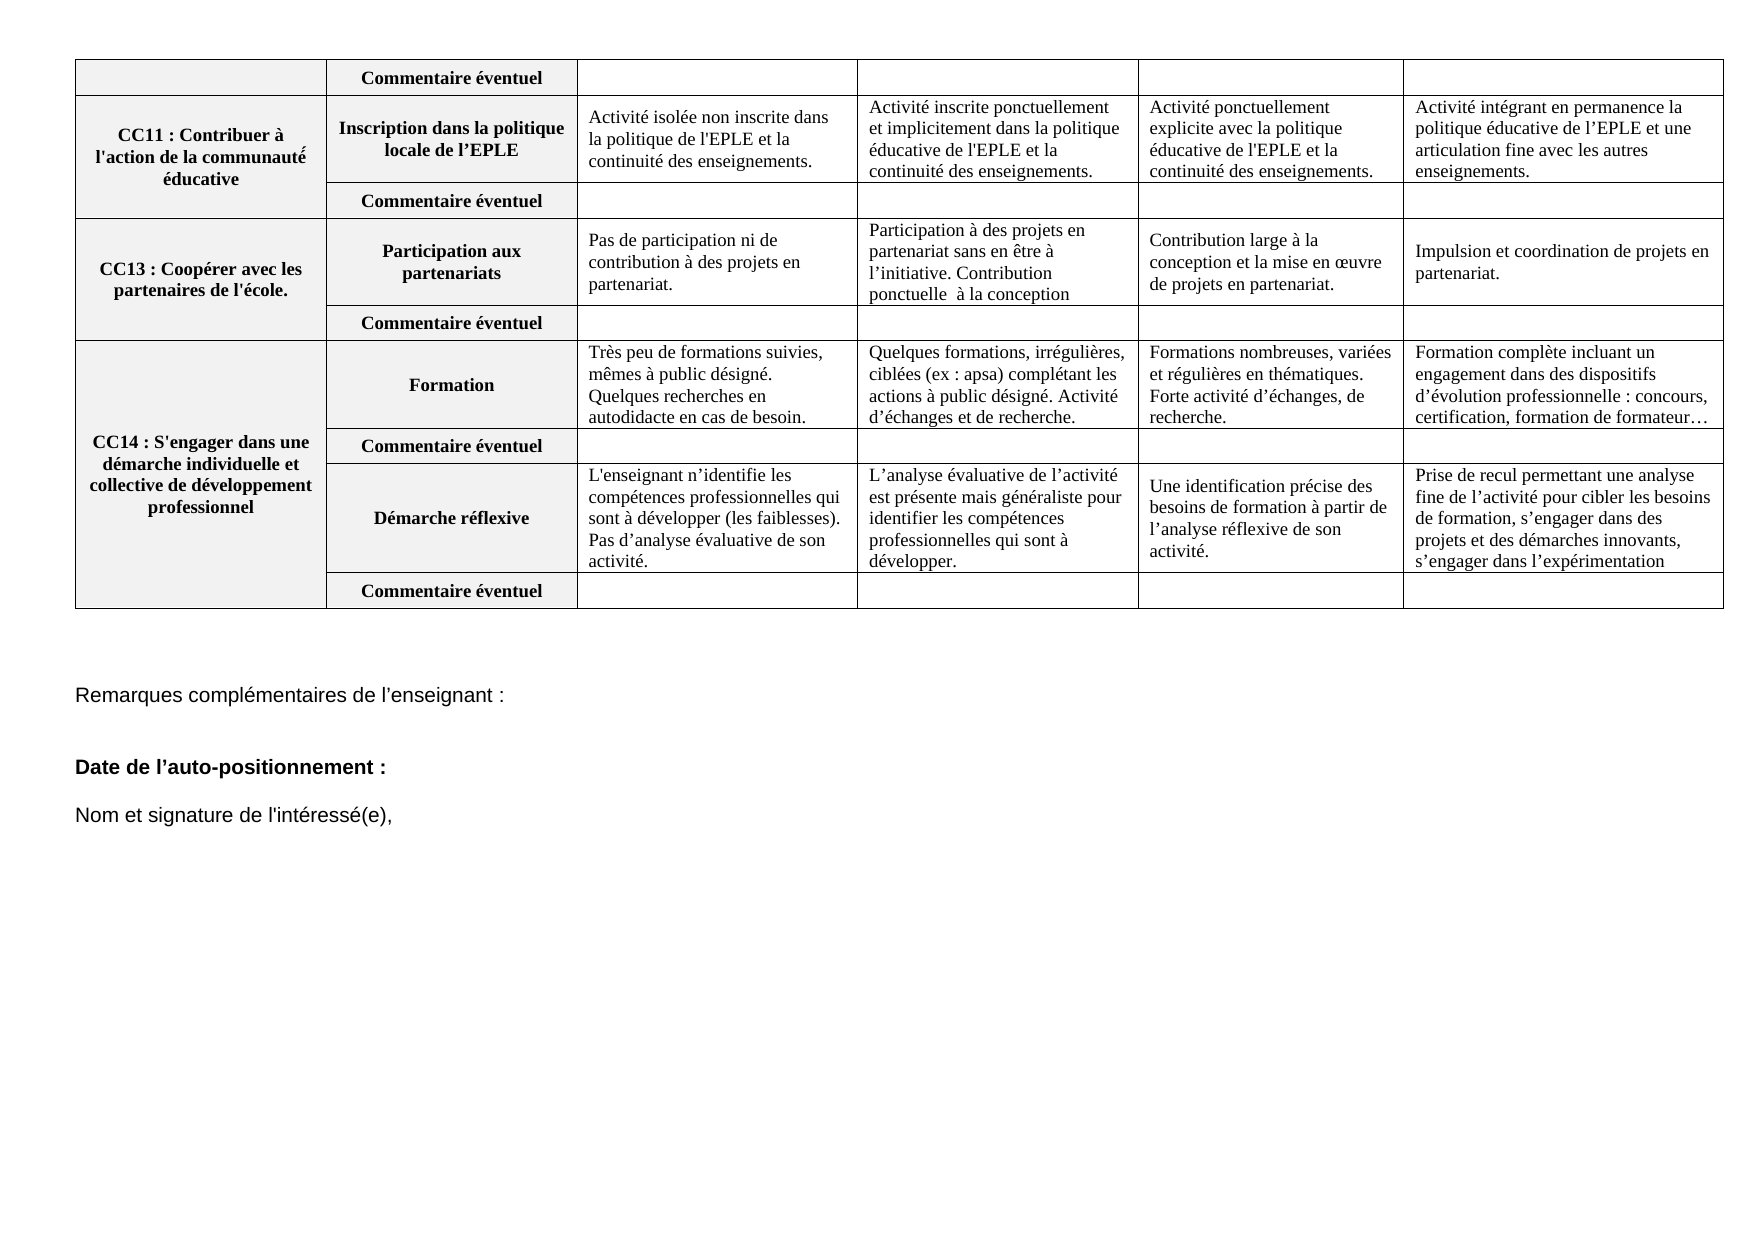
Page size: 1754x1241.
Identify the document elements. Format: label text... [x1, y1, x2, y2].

table_cell [578, 183, 857, 217]
table_cell Activité ponctuellement explicite avec la politique éducative de l'EPLE et la continuité des enseignements. [1139, 96, 1403, 182]
table_cell Formation [327, 341, 577, 428]
table_cell [1139, 183, 1403, 217]
table_cell Une identification précise des besoins de formation à partir de l’analyse réflexive de son activité. [1139, 464, 1403, 572]
text Nom et signature de l'intéressé(e), [75, 803, 1679, 827]
table_cell Impulsion et coordination de projets en partenariat. [1404, 219, 1723, 305]
table_cell Pas de participation ni de contribution à des projets en partenariat. [578, 219, 857, 305]
table_cell L’analyse évaluative de l’activité est présente mais généraliste pour identifier les compétences professionnelles qui sont à développer. [858, 464, 1138, 572]
table_cell [578, 60, 857, 95]
table_cell Activité intégrant en permanence la politique éducative de l’EPLE et une articulation fine avec les autres enseignements. [1404, 96, 1723, 182]
table_cell Commentaire éventuel [327, 573, 577, 607]
table_cell Activité isolée non inscrite dans la politique de l'EPLE et la continuité des enseignements. [578, 96, 857, 182]
table_cell [1139, 60, 1403, 95]
table_cell Très peu de formations suivies, mêmes à public désigné. Quelques recherches en autodidacte en cas de besoin. [578, 341, 857, 428]
table_cell Démarche réflexive [327, 464, 577, 572]
table_cell Commentaire éventuel [327, 60, 577, 95]
table_cell [1139, 573, 1403, 607]
table_cell [1404, 573, 1723, 607]
table_cell CC11 : Contribuer à l'action de la communauté́ éducative [76, 96, 326, 217]
table_cell [1404, 183, 1723, 217]
table_cell [858, 183, 1138, 217]
table_cell [858, 60, 1138, 95]
table_cell CC13 : Coopérer avec les partenaires de l'école. [76, 219, 326, 340]
table_cell [578, 573, 857, 607]
table_cell [1139, 306, 1403, 340]
table_cell [1404, 429, 1723, 463]
table_cell Participation aux partenariats [327, 219, 577, 305]
table_cell Participation à des projets en partenariat sans en être à l’initiative. Contribution ponctuelle à la conception [858, 219, 1138, 305]
table_cell [1404, 306, 1723, 340]
table_cell Commentaire éventuel [327, 306, 577, 340]
table_cell [578, 429, 857, 463]
table_cell Quelques formations, irrégulières, ciblées (ex : apsa) complétant les actions à public désigné. Activité d’échanges et de recherche. [858, 341, 1138, 428]
table_cell [1404, 60, 1723, 95]
table_cell Formations nombreuses, variées et régulières en thématiques. Forte activité d’échanges, de recherche. [1139, 341, 1403, 428]
text Remarques complémentaires de l’enseignant : [75, 683, 1679, 707]
table_cell [858, 573, 1138, 607]
table_cell Contribution large à la conception et la mise en œuvre de projets en partenariat. [1139, 219, 1403, 305]
table_cell L'enseignant n’identifie les compétences professionnelles qui sont à développer (les faiblesses). Pas d’analyse évaluative de son activité. [578, 464, 857, 572]
table_cell Prise de recul permettant une analyse fine de l’activité pour cibler les besoins de formation, s’engager dans des projets et des démarches innovants, s’engager dans l’expérimentation [1404, 464, 1723, 572]
table_cell [858, 306, 1138, 340]
text Date de l’auto-positionnement : [75, 755, 1679, 779]
table_cell Activité inscrite ponctuellement et implicitement dans la politique éducative de l'EPLE et la continuité des enseignements. [858, 96, 1138, 182]
table_cell [858, 429, 1138, 463]
table_cell CC14 : S'engager dans une démarche individuelle et collective de développement professionnel [76, 341, 326, 607]
table_cell [578, 306, 857, 340]
table_cell Commentaire éventuel [327, 183, 577, 217]
table_cell Formation complète incluant un engagement dans des dispositifs d’évolution professionnelle : concours, certification, formation de formateur… [1404, 341, 1723, 428]
table_cell Commentaire éventuel [327, 429, 577, 463]
table_cell Inscription dans la politique locale de l’EPLE [327, 96, 577, 182]
table_cell [1139, 429, 1403, 463]
